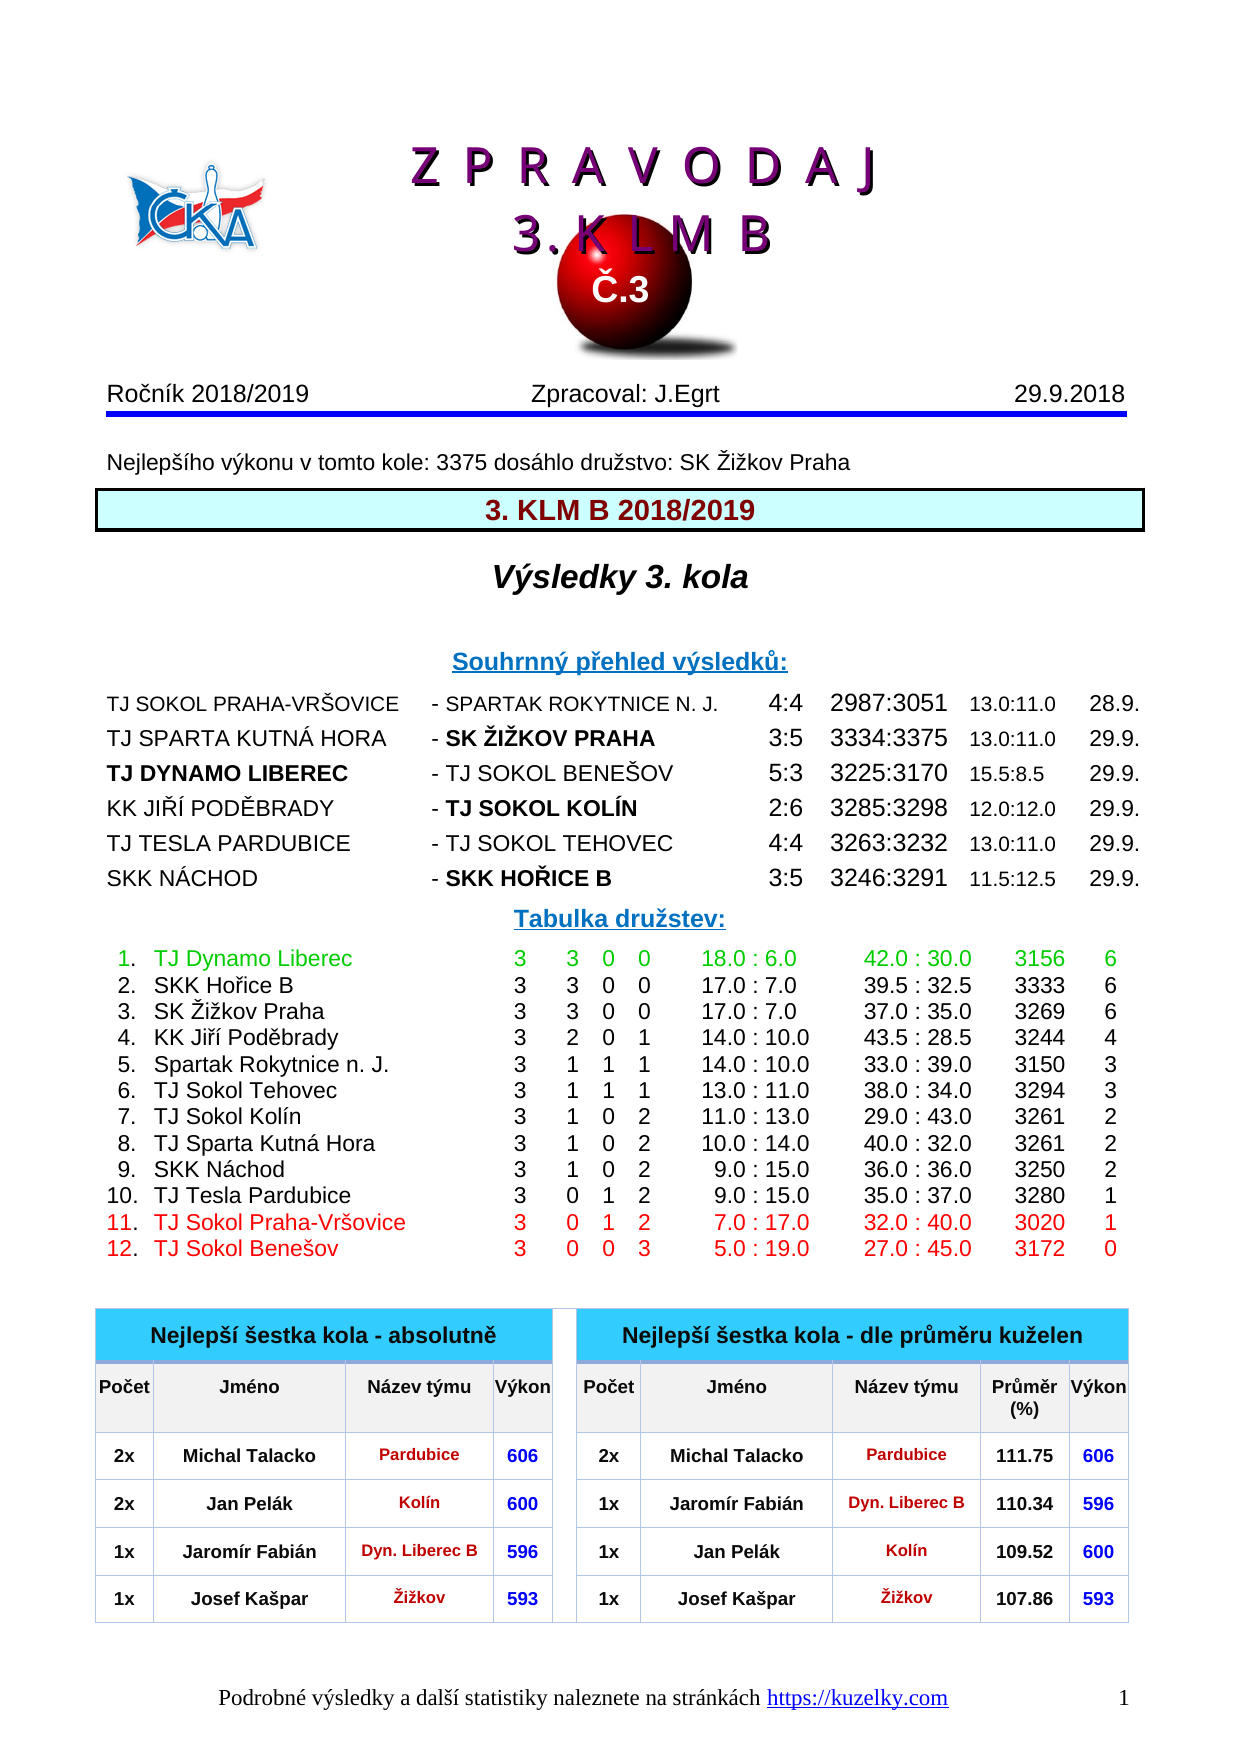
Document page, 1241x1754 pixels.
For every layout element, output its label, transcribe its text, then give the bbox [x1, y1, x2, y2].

table_cell Jaromír Fabián [641, 1480, 832, 1527]
table_cell Pardubice [346, 1433, 493, 1479]
table_cell Dyn. Liberec B [833, 1480, 980, 1527]
text 4. KK Jiří Poděbrady 3 2 0 1 14.0 : 10.0 43.5 : 28.5 3244 4 [106, 1024, 1134, 1051]
text 5. Spartak Rokytnice n. J. 3 1 1 1 14.0 : 10.0 33.0 : 39.0 3150 3 [106, 1051, 1134, 1077]
table_cell 596 [1070, 1480, 1128, 1527]
table_cell 593 [494, 1576, 552, 1622]
table_cell 1x [577, 1480, 640, 1527]
table_cell Dyn. Liberec B [346, 1528, 493, 1574]
table_cell Jméno [641, 1364, 832, 1432]
table_cell Kolín [833, 1528, 980, 1574]
table_cell 2x [96, 1433, 153, 1479]
table_cell Josef Kašpar [641, 1576, 832, 1622]
table_cell 600 [494, 1480, 552, 1527]
table_header Nejlepší šestka kola - absolutně [96, 1309, 552, 1360]
table_cell Jan Pelák [641, 1528, 832, 1574]
table_cell 1x [96, 1576, 153, 1622]
text 11. TJ Sokol Praha-Vršovice 3 0 1 2 7.0 : 17.0 32.0 : 40.0 3020 1 [106, 1209, 1134, 1235]
table_cell Název týmu [346, 1364, 493, 1432]
text 3. SK Žižkov Praha 3 3 0 0 17.0 : 7.0 37.0 : 35.0 3269 6 [106, 998, 1134, 1024]
table_cell Výkon [1070, 1364, 1128, 1432]
text Výsledky 3. kola [106, 557, 1134, 595]
table_cell 110.34 [981, 1480, 1069, 1527]
table_cell Kolín [346, 1480, 493, 1527]
table_cell Výkon [494, 1364, 552, 1432]
text KK Jiří Poděbrady - TJ Sokol Kolín 2:6 3285:3298 12.0:12.0 29.9. [106, 793, 1134, 821]
text SKK Náchod - SKK Hořice B 3:5 3246:3291 11.5:12.5 29.9. [106, 863, 1134, 891]
text Ročník 2018/2019 Zpracoval: J.Egrt 29.9.2018 [106, 379, 1134, 408]
table_cell 600 [1070, 1528, 1128, 1574]
table_cell 606 [494, 1433, 552, 1479]
table_cell Počet [577, 1364, 640, 1432]
table_cell Michal Talacko [641, 1433, 832, 1479]
table_cell Počet [96, 1364, 153, 1432]
text 12. TJ Sokol Benešov 3 0 0 3 5.0 : 19.0 27.0 : 45.0 3172 0 [106, 1235, 1134, 1261]
table_cell 606 [1070, 1433, 1128, 1479]
table_cell Jan Pelák [154, 1480, 345, 1527]
table_cell 1x [96, 1528, 153, 1574]
text TJ Tesla Pardubice - TJ Sokol Tehovec 4:4 3263:3232 13.0:11.0 29.9. [106, 828, 1134, 856]
text TJ Sokol Praha-Vršovice - Spartak Rokytnice n. J. 4:4 2987:3051 13.0:11.0 28.9. [106, 688, 1134, 716]
text TJ Sparta Kutná Hora - SK Žižkov Praha 3:5 3334:3375 13.0:11.0 29.9. [106, 723, 1134, 751]
table_cell 1x [577, 1576, 640, 1622]
table_cell Žižkov [346, 1576, 493, 1622]
text TJ Dynamo Liberec - TJ Sokol Benešov 5:3 3225:3170 15.5:8.5 29.9. [106, 758, 1134, 786]
table_cell 593 [1070, 1576, 1128, 1622]
table_cell Pardubice [833, 1433, 980, 1479]
table_cell 596 [494, 1528, 552, 1574]
text 9. SKK Náchod 3 1 0 2 9.0 : 15.0 36.0 : 36.0 3250 2 [106, 1156, 1134, 1182]
text Tabulka družstev: [94, 904, 1145, 933]
table_cell Průměr (%) [981, 1364, 1069, 1432]
text Nejlepšího výkonu v tomto kole: 3375 dosáhlo družstvo: SK Žižkov Praha [106, 449, 1134, 475]
picture [536, 310, 738, 360]
text 1. TJ Dynamo Liberec 3 3 0 0 18.0 : 6.0 42.0 : 30.0 3156 6 [106, 945, 1134, 972]
table_cell Jaromír Fabián [154, 1528, 345, 1574]
text Č.3 [106, 267, 1134, 310]
subtitle 3. KLM B 2018/2019 [98, 491, 1142, 528]
table_cell Josef Kašpar [154, 1576, 345, 1622]
table_header Nejlepší šestka kola - dle průměru kuželen [577, 1309, 1128, 1360]
picture [536, 210, 738, 267]
table_cell 107.86 [981, 1576, 1069, 1622]
table_header [553, 1309, 576, 1622]
table_cell Žižkov [833, 1576, 980, 1622]
table_cell 1x [577, 1528, 640, 1574]
table_cell 111.75 [981, 1433, 1069, 1479]
text Souhrnný přehled výsledků: [94, 646, 1145, 675]
text 7. TJ Sokol Kolín 3 1 0 2 11.0 : 13.0 29.0 : 43.0 3261 2 [106, 1103, 1134, 1130]
text 6. TJ Sokol Tehovec 3 1 1 1 13.0 : 11.0 38.0 : 34.0 3294 3 [106, 1077, 1134, 1103]
table_cell Michal Talacko [154, 1433, 345, 1479]
table_cell Jméno [154, 1364, 345, 1432]
table_cell 109.52 [981, 1528, 1069, 1574]
text 2. SKK Hořice B 3 3 0 0 17.0 : 7.0 39.5 : 32.5 3333 6 [106, 972, 1134, 998]
table_cell 2x [577, 1433, 640, 1479]
text 10. TJ Tesla Pardubice 3 0 1 2 9.0 : 15.0 35.0 : 37.0 3280 1 [106, 1182, 1134, 1209]
table_cell 2x [96, 1480, 153, 1527]
text 8. TJ Sparta Kutná Hora 3 1 0 2 10.0 : 14.0 40.0 : 32.0 3261 2 [106, 1130, 1134, 1156]
table_cell Název týmu [833, 1364, 980, 1432]
